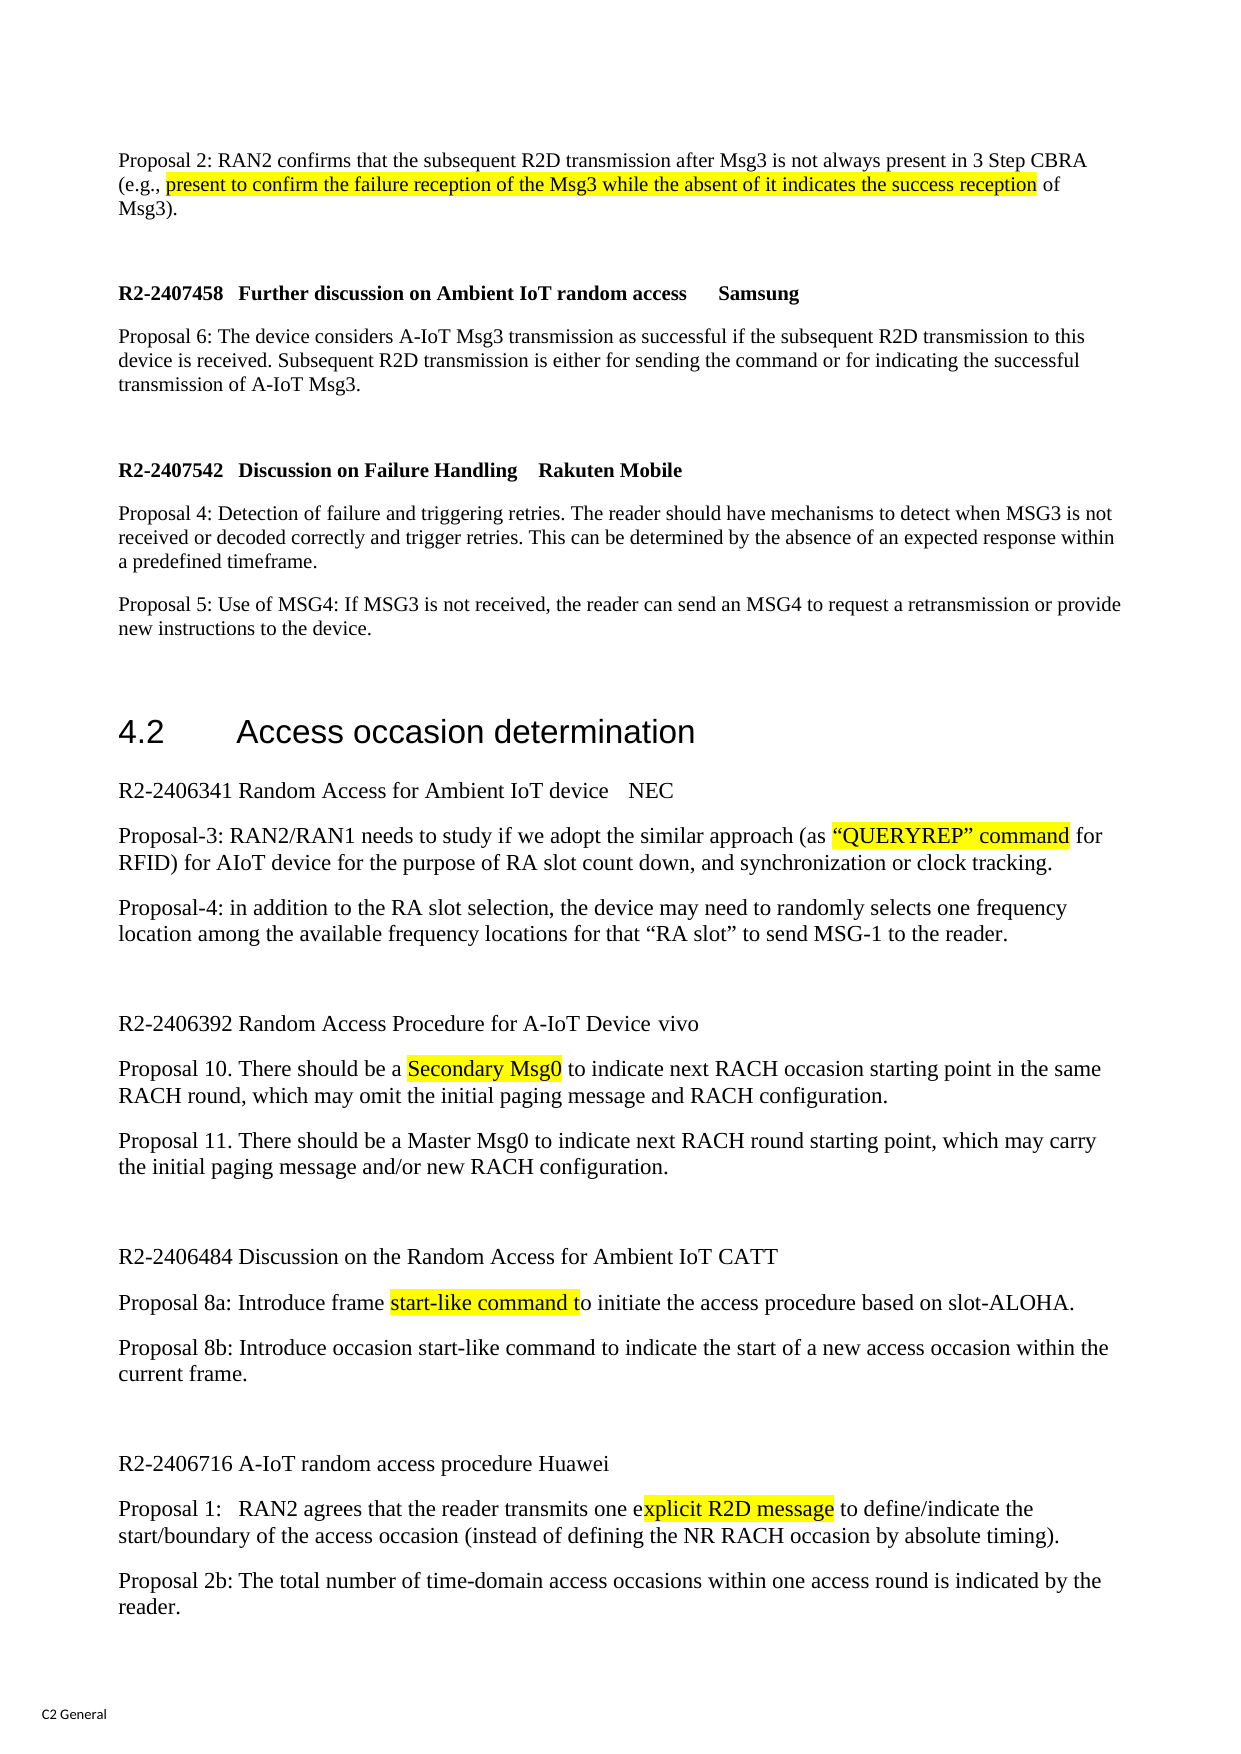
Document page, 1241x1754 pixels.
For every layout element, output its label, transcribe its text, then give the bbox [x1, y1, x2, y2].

text Proposal 11. There should be a Master Msg0 to indicate next RACH round starting point, which may carry the initial paging message and/or new RACH configuration. [118, 1127, 1122, 1179]
text Proposal 4: Detection of failure and triggering retries. The reader should have mechanisms to detect when MSG3 is not received or decoded correctly and trigger retries. This can be determined by the absence of an expected response within a predefined timeframe. [118, 501, 1122, 573]
text Proposal 6: The device considers A-IoT Msg3 transmission as successful if the subsequent R2D transmission to this device is received. Subsequent R2D transmission is either for sending the command or for indicating the successful transmission of A-IoT Msg3. [118, 324, 1122, 396]
text R2-2407458 Further discussion on Ambient IoT random access Samsung [118, 281, 1122, 305]
text Proposal 2b: The total number of time-domain access occasions within one access round is indicated by the reader. [118, 1567, 1122, 1619]
text R2-2406341 Random Access for Ambient IoT device NEC [118, 777, 1122, 803]
text Proposal 10. There should be a Secondary Msg0 to indicate next RACH occasion starting point in the same RACH round, which may omit the initial paging message and RACH configuration. [118, 1055, 1122, 1108]
text Proposal 2: RAN2 confirms that the subsequent R2D transmission after Msg3 is not always present in 3 Step CBRA (e.g., present to confirm the failure reception of the Msg3 while the absent of it indicates the success reception of Msg3). [118, 147, 1122, 220]
text R2-2406716 A-IoT random access procedure Huawei [118, 1450, 1122, 1477]
text Proposal 1: RAN2 agrees that the reader transmits one explicit R2D message to define/indicate the start/boundary of the access occasion (instead of defining the NR RACH occasion by absolute timing). [118, 1495, 1122, 1548]
text R2-2406484 Discussion on the Random Access for Ambient IoT CATT [118, 1243, 1122, 1270]
subtitle 4.2 Access occasion determination [118, 712, 1122, 750]
text Proposal 8a: Introduce frame start-like command to initiate the access procedure based on slot-ALOHA. [118, 1288, 1122, 1315]
text R2-2407542 Discussion on Failure Handling Rakuten Mobile [118, 458, 1122, 482]
text Proposal 5: Use of MSG4: If MSG3 is not received, the reader can send an MSG4 to request a retransmission or provide new instructions to the device. [118, 592, 1122, 640]
text Proposal-4: in addition to the RA slot selection, the device may need to randomly selects one frequency location among the available frequency locations for that “RA slot” to send MSG-1 to the reader. [118, 894, 1122, 946]
text Proposal-3: RAN2/RAN1 needs to study if we adopt the similar approach (as “QUERYREP” command for RFID) for AIoT device for the purpose of RA slot count down, and synchronization or clock tracking. [118, 822, 1122, 875]
text Proposal 8b: Introduce occasion start-like command to indicate the start of a new access occasion within the current frame. [118, 1334, 1122, 1386]
text R2-2406392 Random Access Procedure for A-IoT Device vivo [118, 1010, 1122, 1037]
